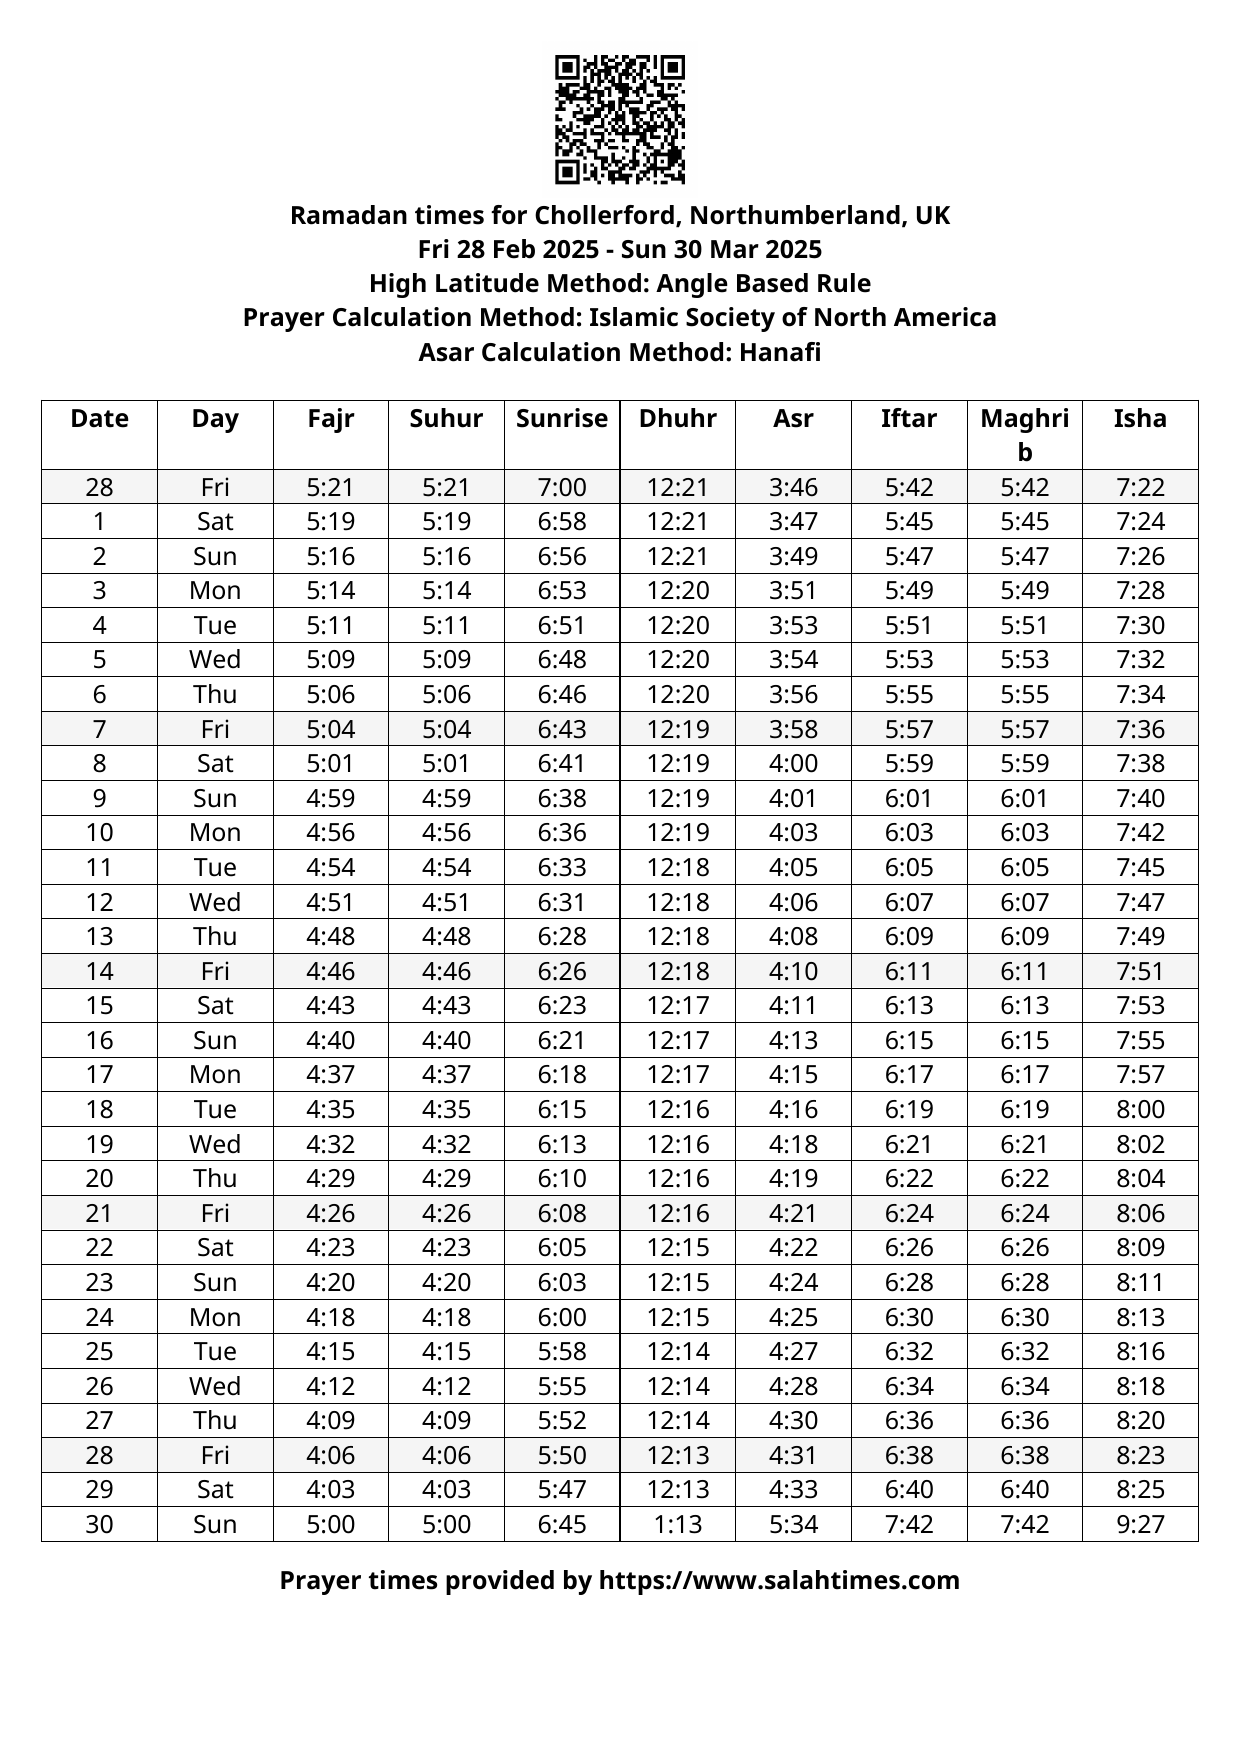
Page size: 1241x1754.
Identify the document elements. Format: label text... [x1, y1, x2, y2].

table_cell 4:06 [274, 1438, 388, 1472]
table_cell 12:16 [621, 1161, 735, 1195]
table_cell 10 [42, 816, 157, 849]
table_cell 22 [42, 1231, 157, 1264]
table_cell 5:59 [852, 746, 967, 780]
table_cell 5:14 [389, 574, 504, 607]
table_cell 7:42 [1083, 816, 1198, 849]
table_cell 7:47 [1083, 885, 1198, 918]
table_cell 6:08 [505, 1196, 619, 1229]
table_cell 5:06 [389, 677, 504, 711]
table_cell 5:42 [968, 470, 1082, 503]
table_cell 5:01 [274, 746, 388, 780]
table_cell 6:01 [968, 781, 1082, 814]
table_cell 8:13 [1083, 1300, 1198, 1333]
table_cell 6:53 [505, 574, 619, 607]
table_cell 4:25 [736, 1300, 851, 1333]
table_cell 5:47 [505, 1473, 619, 1506]
table_cell Sun [158, 539, 273, 572]
table_cell 5:19 [389, 504, 504, 538]
table_cell 4:24 [736, 1265, 851, 1299]
table_cell 6:28 [852, 1265, 967, 1299]
table_cell 6:18 [505, 1058, 619, 1091]
table_cell Sun [158, 781, 273, 814]
table_cell 6:13 [968, 989, 1082, 1022]
table_cell 5:55 [968, 677, 1082, 711]
table_cell 5:42 [852, 470, 967, 503]
table_cell 12:20 [621, 677, 735, 711]
table_cell 6:03 [968, 816, 1082, 849]
table_cell 6:32 [968, 1334, 1082, 1368]
table_cell 6:17 [968, 1058, 1082, 1091]
table_cell 4:56 [389, 816, 504, 849]
table_cell 4:12 [389, 1369, 504, 1402]
table_cell 1:13 [621, 1507, 735, 1541]
table_cell 12:13 [621, 1473, 735, 1506]
table_cell 3:58 [736, 712, 851, 745]
table_cell 4:59 [389, 781, 504, 814]
table_cell 5:00 [389, 1507, 504, 1541]
table_cell 4:37 [389, 1058, 504, 1091]
table_cell 5:21 [389, 470, 504, 503]
table_cell 6:26 [852, 1231, 967, 1264]
table_cell 28 [42, 470, 157, 503]
table_cell 5:52 [505, 1404, 619, 1437]
table_cell 4:09 [389, 1404, 504, 1437]
table_cell 6:30 [852, 1300, 967, 1333]
table_cell 4:54 [274, 850, 388, 884]
table_cell 4:21 [736, 1196, 851, 1229]
table_cell 18 [42, 1092, 157, 1126]
table_cell 4:18 [274, 1300, 388, 1333]
table_cell 4 [42, 608, 157, 642]
table_cell 5:51 [852, 608, 967, 642]
table_cell 5:53 [968, 643, 1082, 676]
table_header Sunrise [505, 401, 619, 469]
table_cell 4:20 [274, 1265, 388, 1299]
table_cell 5:06 [274, 677, 388, 711]
table_cell 7:55 [1083, 1023, 1198, 1057]
table_cell 6:10 [505, 1161, 619, 1195]
table_cell 5:16 [274, 539, 388, 572]
table_cell 6:24 [852, 1196, 967, 1229]
table_cell 4:35 [389, 1092, 504, 1126]
table_cell 4:46 [389, 954, 504, 987]
table_cell 17 [42, 1058, 157, 1091]
table_cell 12:17 [621, 989, 735, 1022]
table_cell Sat [158, 1231, 273, 1264]
table_cell 4:06 [389, 1438, 504, 1472]
table_cell 6:15 [505, 1092, 619, 1126]
table_cell 4:20 [389, 1265, 504, 1299]
table_cell 5:11 [389, 608, 504, 642]
table_cell 11 [42, 850, 157, 884]
table_cell 8:09 [1083, 1231, 1198, 1264]
table_cell 8:25 [1083, 1473, 1198, 1506]
table_cell 4:03 [274, 1473, 388, 1506]
table_header Isha [1083, 401, 1198, 469]
table_cell 6:46 [505, 677, 619, 711]
table_cell 5:11 [274, 608, 388, 642]
table_cell 6:11 [968, 954, 1082, 987]
table_cell 6:34 [968, 1369, 1082, 1402]
table_cell 12:18 [621, 954, 735, 987]
table_cell 12:19 [621, 781, 735, 814]
table_header Day [158, 401, 273, 469]
table_cell Wed [158, 643, 273, 676]
table_cell 9 [42, 781, 157, 814]
table_cell 6:40 [968, 1473, 1082, 1506]
table_cell 4:15 [274, 1334, 388, 1368]
table_cell 20 [42, 1161, 157, 1195]
table_header Date [42, 401, 157, 469]
table_cell 6:21 [852, 1127, 967, 1160]
table_cell 6:38 [852, 1438, 967, 1472]
table_cell 6:41 [505, 746, 619, 780]
table_cell 23 [42, 1265, 157, 1299]
table_cell 4:40 [274, 1023, 388, 1057]
table_cell Fri [158, 1196, 273, 1229]
table_cell 5:34 [736, 1507, 851, 1541]
table_cell 6:05 [968, 850, 1082, 884]
table_cell 4:18 [736, 1127, 851, 1160]
table_cell 6:36 [968, 1404, 1082, 1437]
text Prayer times provided by https://www.salahtimes.com [42, 1563, 1198, 1597]
table_cell 5:55 [852, 677, 967, 711]
table_cell Tue [158, 850, 273, 884]
table_cell Sun [158, 1023, 273, 1057]
table_cell 6:23 [505, 989, 619, 1022]
table_cell 7:42 [852, 1507, 967, 1541]
table_cell 3:47 [736, 504, 851, 538]
table_cell 4:15 [736, 1058, 851, 1091]
table_cell 5:47 [852, 539, 967, 572]
table_cell 6:21 [968, 1127, 1082, 1160]
table_cell 4:22 [736, 1231, 851, 1264]
table_cell 6:24 [968, 1196, 1082, 1229]
text Ramadan times for Chollerford, Northumberland, UK [42, 198, 1198, 232]
table_cell 5:45 [968, 504, 1082, 538]
table_cell 26 [42, 1369, 157, 1402]
table_cell 12:20 [621, 608, 735, 642]
table_cell 6:38 [968, 1438, 1082, 1472]
table_cell 5:14 [274, 574, 388, 607]
table_cell 5:57 [968, 712, 1082, 745]
table_cell Sun [158, 1507, 273, 1541]
table_cell 7:40 [1083, 781, 1198, 814]
table_cell Sat [158, 504, 273, 538]
table_header Dhuhr [621, 401, 735, 469]
table_cell Mon [158, 1300, 273, 1333]
table_cell 4:16 [736, 1092, 851, 1126]
table_cell 6:00 [505, 1300, 619, 1333]
table_cell Tue [158, 1334, 273, 1368]
table_cell 3:49 [736, 539, 851, 572]
table_cell 6:05 [505, 1231, 619, 1264]
table_cell 12:19 [621, 816, 735, 849]
table_cell 12:15 [621, 1265, 735, 1299]
table_cell 12:14 [621, 1334, 735, 1368]
table_cell 6:45 [505, 1507, 619, 1541]
table_cell 12:18 [621, 919, 735, 953]
table_cell 12:18 [621, 885, 735, 918]
table_cell 4:03 [389, 1473, 504, 1506]
table_cell 4:12 [274, 1369, 388, 1402]
table_cell 12:21 [621, 539, 735, 572]
table_cell 4:43 [389, 989, 504, 1022]
table_cell 7:42 [968, 1507, 1082, 1541]
table_cell 4:06 [736, 885, 851, 918]
table_cell 6:22 [852, 1161, 967, 1195]
table_cell 5:19 [274, 504, 388, 538]
table_cell 7:36 [1083, 712, 1198, 745]
table_cell 14 [42, 954, 157, 987]
table_cell Fri [158, 1438, 273, 1472]
table_cell 7:00 [505, 470, 619, 503]
table_cell 4:32 [274, 1127, 388, 1160]
table_cell 2 [42, 539, 157, 572]
table_cell 7:45 [1083, 850, 1198, 884]
table_cell 5 [42, 643, 157, 676]
table_cell 4:01 [736, 781, 851, 814]
table_cell 4:29 [274, 1161, 388, 1195]
table_cell 6:26 [505, 954, 619, 987]
table_cell Mon [158, 574, 273, 607]
table_header Asr [736, 401, 851, 469]
table_cell 4:10 [736, 954, 851, 987]
table_cell 4:37 [274, 1058, 388, 1091]
table_cell 4:26 [389, 1196, 504, 1229]
table_cell 5:55 [505, 1369, 619, 1402]
table_cell 5:51 [968, 608, 1082, 642]
text Fri 28 Feb 2025 - Sun 30 Mar 2025 [42, 232, 1198, 266]
table_cell 4:33 [736, 1473, 851, 1506]
table_cell 7:49 [1083, 919, 1198, 953]
table_cell Sat [158, 989, 273, 1022]
table_cell 4:46 [274, 954, 388, 987]
table_header Iftar [852, 401, 967, 469]
table_cell Thu [158, 919, 273, 953]
table_cell 6:40 [852, 1473, 967, 1506]
table_cell 6:33 [505, 850, 619, 884]
table_cell 3:46 [736, 470, 851, 503]
table_cell 4:15 [389, 1334, 504, 1368]
table_cell 1 [42, 504, 157, 538]
table_cell 5:57 [852, 712, 967, 745]
table_cell 4:51 [389, 885, 504, 918]
table_cell 6:07 [968, 885, 1082, 918]
table_cell 15 [42, 989, 157, 1022]
table_cell 12:19 [621, 712, 735, 745]
table_cell Mon [158, 1058, 273, 1091]
table_cell 6:05 [852, 850, 967, 884]
table_cell Mon [158, 816, 273, 849]
table_cell 12:13 [621, 1438, 735, 1472]
table_header Suhur [389, 401, 504, 469]
table_cell 24 [42, 1300, 157, 1333]
table_cell 5:09 [274, 643, 388, 676]
table_cell 4:51 [274, 885, 388, 918]
table_cell 8:04 [1083, 1161, 1198, 1195]
table_cell 7 [42, 712, 157, 745]
table_cell 7:38 [1083, 746, 1198, 780]
table_cell 6:01 [852, 781, 967, 814]
table_cell 12:14 [621, 1404, 735, 1437]
table_cell Sat [158, 1473, 273, 1506]
table_cell 6:43 [505, 712, 619, 745]
table_cell 12:16 [621, 1092, 735, 1126]
table_cell 12:17 [621, 1058, 735, 1091]
table_cell 27 [42, 1404, 157, 1437]
table_cell 8:11 [1083, 1265, 1198, 1299]
table_cell 3 [42, 574, 157, 607]
table_cell 3:51 [736, 574, 851, 607]
table_cell 12:16 [621, 1196, 735, 1229]
table_cell 4:00 [736, 746, 851, 780]
table_cell 6:17 [852, 1058, 967, 1091]
table_cell 5:49 [968, 574, 1082, 607]
table_cell 4:48 [389, 919, 504, 953]
table_cell 4:54 [389, 850, 504, 884]
table_cell 6:48 [505, 643, 619, 676]
table_cell 4:29 [389, 1161, 504, 1195]
table_cell 4:40 [389, 1023, 504, 1057]
table_cell 12:14 [621, 1369, 735, 1402]
table_cell 19 [42, 1127, 157, 1160]
table_cell Thu [158, 677, 273, 711]
table_cell 6:13 [505, 1127, 619, 1160]
table_cell 6:19 [968, 1092, 1082, 1126]
table_cell 6:38 [505, 781, 619, 814]
table_cell 8 [42, 746, 157, 780]
table_cell 25 [42, 1334, 157, 1368]
table_cell 6:36 [505, 816, 619, 849]
table_cell 8:18 [1083, 1369, 1198, 1402]
table_cell 21 [42, 1196, 157, 1229]
table_cell 6:11 [852, 954, 967, 987]
table_cell Thu [158, 1404, 273, 1437]
table_cell 4:35 [274, 1092, 388, 1126]
table_cell 5:58 [505, 1334, 619, 1368]
table_cell 7:22 [1083, 470, 1198, 503]
table_cell 4:56 [274, 816, 388, 849]
table_header Fajr [274, 401, 388, 469]
table_cell Tue [158, 608, 273, 642]
table_cell 7:24 [1083, 504, 1198, 538]
table_cell 4:03 [736, 816, 851, 849]
table_cell 6:34 [852, 1369, 967, 1402]
table_cell 3:56 [736, 677, 851, 711]
table_cell 4:30 [736, 1404, 851, 1437]
table_cell 4:28 [736, 1369, 851, 1402]
table_cell 4:31 [736, 1438, 851, 1472]
picture [542, 41, 699, 198]
text Prayer Calculation Method: Islamic Society of North America [42, 300, 1198, 334]
table_cell Thu [158, 1161, 273, 1195]
table_cell 6:07 [852, 885, 967, 918]
table_header Maghrib [968, 401, 1082, 469]
table_cell 12:15 [621, 1231, 735, 1264]
table_cell 13 [42, 919, 157, 953]
table_cell 7:53 [1083, 989, 1198, 1022]
table_cell 4:09 [274, 1404, 388, 1437]
table_cell 30 [42, 1507, 157, 1541]
table_cell 12:21 [621, 470, 735, 503]
table_cell 4:23 [389, 1231, 504, 1264]
table_cell 12:17 [621, 1023, 735, 1057]
table_cell 12:18 [621, 850, 735, 884]
table_cell Wed [158, 885, 273, 918]
table_cell 8:06 [1083, 1196, 1198, 1229]
table_cell Sat [158, 746, 273, 780]
table_cell 12:15 [621, 1300, 735, 1333]
table_cell 6:09 [852, 919, 967, 953]
text High Latitude Method: Angle Based Rule [42, 266, 1198, 300]
table_cell 8:20 [1083, 1404, 1198, 1437]
table_cell Fri [158, 712, 273, 745]
table_cell 7:30 [1083, 608, 1198, 642]
table_cell 4:48 [274, 919, 388, 953]
table_cell 6:28 [505, 919, 619, 953]
table_cell 5:21 [274, 470, 388, 503]
table_cell 5:47 [968, 539, 1082, 572]
table_cell 6:58 [505, 504, 619, 538]
table_cell 7:32 [1083, 643, 1198, 676]
table_cell 5:49 [852, 574, 967, 607]
table_cell 6:19 [852, 1092, 967, 1126]
table_cell 4:08 [736, 919, 851, 953]
table_cell 7:28 [1083, 574, 1198, 607]
table_cell 8:23 [1083, 1438, 1198, 1472]
table_cell Wed [158, 1369, 273, 1402]
table_cell 3:54 [736, 643, 851, 676]
table_cell 5:53 [852, 643, 967, 676]
table_cell 12:20 [621, 643, 735, 676]
table_cell 7:34 [1083, 677, 1198, 711]
text Asar Calculation Method: Hanafi [42, 334, 1198, 368]
table_cell 4:26 [274, 1196, 388, 1229]
table_cell 4:05 [736, 850, 851, 884]
table_cell 16 [42, 1023, 157, 1057]
table_cell 6:56 [505, 539, 619, 572]
table_cell Wed [158, 1127, 273, 1160]
table_cell Tue [158, 1092, 273, 1126]
table_cell 6:36 [852, 1404, 967, 1437]
table_cell 12 [42, 885, 157, 918]
table_cell 6:15 [968, 1023, 1082, 1057]
table_cell 4:18 [389, 1300, 504, 1333]
table_cell 5:01 [389, 746, 504, 780]
table_cell 9:27 [1083, 1507, 1198, 1541]
table_cell 6:30 [968, 1300, 1082, 1333]
table_cell 4:23 [274, 1231, 388, 1264]
table_cell 6:26 [968, 1231, 1082, 1264]
table_cell 5:04 [389, 712, 504, 745]
table_cell 8:02 [1083, 1127, 1198, 1160]
table_cell 3:53 [736, 608, 851, 642]
table_cell 5:45 [852, 504, 967, 538]
table_cell 6:21 [505, 1023, 619, 1057]
table_cell 8:00 [1083, 1092, 1198, 1126]
table_cell 12:19 [621, 746, 735, 780]
table_cell 5:59 [968, 746, 1082, 780]
table_cell 29 [42, 1473, 157, 1506]
table_cell 6:32 [852, 1334, 967, 1368]
table_cell 5:09 [389, 643, 504, 676]
table_cell 6:28 [968, 1265, 1082, 1299]
table_cell 6:15 [852, 1023, 967, 1057]
table_cell Fri [158, 954, 273, 987]
table_cell 5:00 [274, 1507, 388, 1541]
table_cell 5:50 [505, 1438, 619, 1472]
table_cell 4:27 [736, 1334, 851, 1368]
table_cell 6:13 [852, 989, 967, 1022]
table_cell 4:13 [736, 1023, 851, 1057]
table_cell 28 [42, 1438, 157, 1472]
table_cell 6:22 [968, 1161, 1082, 1195]
table_cell Sun [158, 1265, 273, 1299]
table_cell 6:03 [852, 816, 967, 849]
table_cell 6 [42, 677, 157, 711]
table_cell 4:59 [274, 781, 388, 814]
table_cell 4:43 [274, 989, 388, 1022]
table_cell 4:19 [736, 1161, 851, 1195]
table_cell 12:16 [621, 1127, 735, 1160]
table_cell 7:51 [1083, 954, 1198, 987]
table_cell 4:11 [736, 989, 851, 1022]
table_cell 6:51 [505, 608, 619, 642]
table_cell 6:31 [505, 885, 619, 918]
table_cell 5:04 [274, 712, 388, 745]
table_cell 12:20 [621, 574, 735, 607]
table_cell 7:26 [1083, 539, 1198, 572]
table_cell Fri [158, 470, 273, 503]
table_cell 6:03 [505, 1265, 619, 1299]
table_cell 12:21 [621, 504, 735, 538]
table_cell 4:32 [389, 1127, 504, 1160]
table_cell 7:57 [1083, 1058, 1198, 1091]
table_cell 8:16 [1083, 1334, 1198, 1368]
table_cell 5:16 [389, 539, 504, 572]
table_cell 6:09 [968, 919, 1082, 953]
